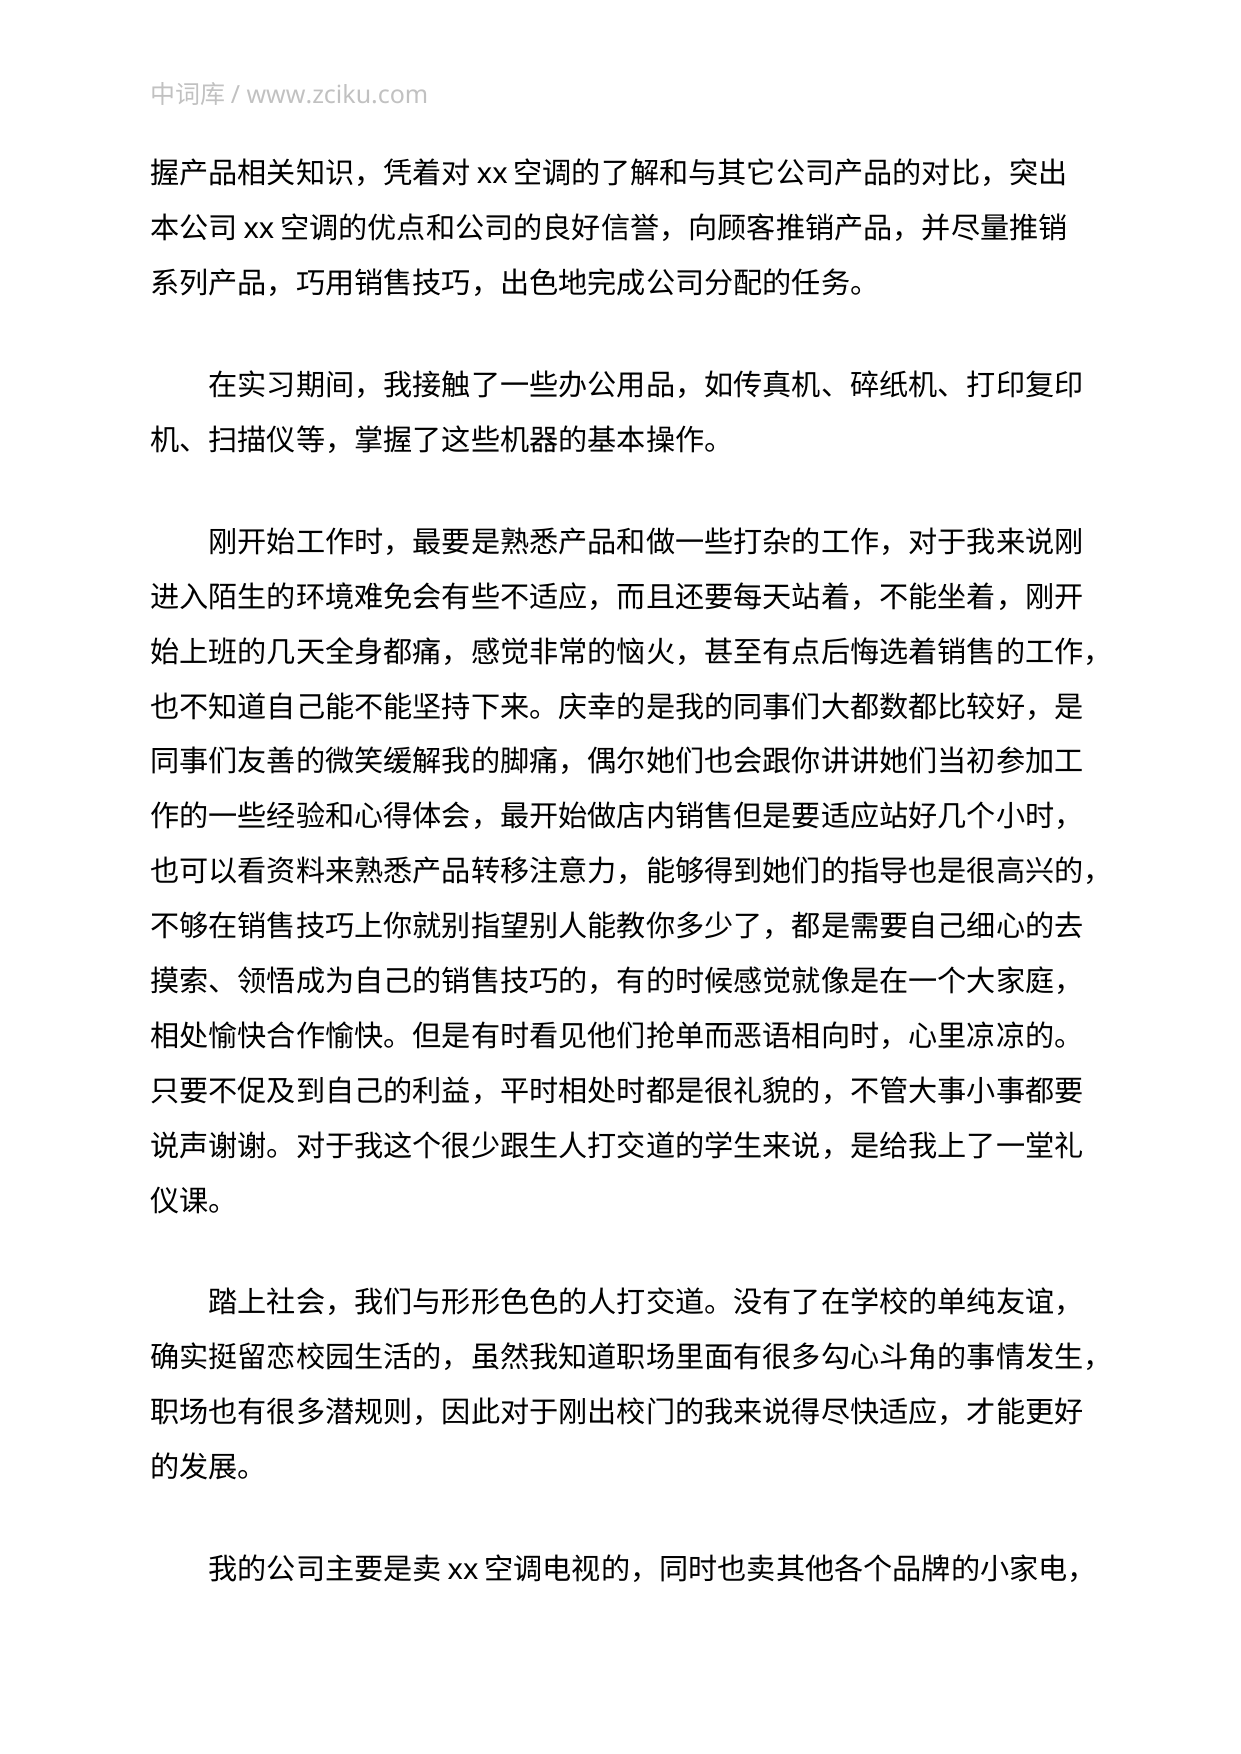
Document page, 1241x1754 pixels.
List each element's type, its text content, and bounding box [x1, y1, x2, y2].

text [150, 1545, 1090, 1588]
text 刚开始工作时，最要是熟悉产品和做一些打杂的工作，对于我来说刚进入陌生的环境难免会有些不适应，而且还要每天站着，不能坐着，刚开始上班的几天全身都痛，感觉非常的恼火，甚至有点后悔选着销售的工作，也不知道自己能不能坚持下来。庆幸的是我的同事们大都数都比较好，是同事们友善的微笑缓解我的脚痛，偶尔她们也会跟你讲讲她们当初参加工作的一些经验和心得体会，最开始做店内销售但是要适应站好几个小时，也可以看资料来熟悉产品转移注意力，能够得到她们的指导也是很高兴的，不够在销售技巧上你就别指望别人能教你多少了，都是需要自己细心的去摸索、领悟成为自己的销售技巧的，有的时候感觉就像是在一个大家庭，相处愉快合作愉快。但是有时看见他们抢单而恶语相向时，心里凉凉的。只要不促及到自己的利益，平时相处时都是很礼貌的，不管大事小事都要说声谢谢。对于我这个很少跟生人打交道的学生来说，是给我上了一堂礼仪课。 [150, 518, 1090, 1219]
text 在实习期间，我接触了一些办公用品，如传真机、碎纸机、打印复印机、扫描仪等，掌握了这些机器的基本操作。 [150, 362, 1090, 459]
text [150, 150, 1090, 302]
text 踏上社会，我们与形形色色的人打交道。没有了在学校的单纯友谊，确实挺留恋校园生活的，虽然我知道职场里面有很多勾心斗角的事情发生，职场也有很多潜规则，因此对于刚出校门的我来说得尽快适应，才能更好的发展。 [150, 1279, 1090, 1486]
